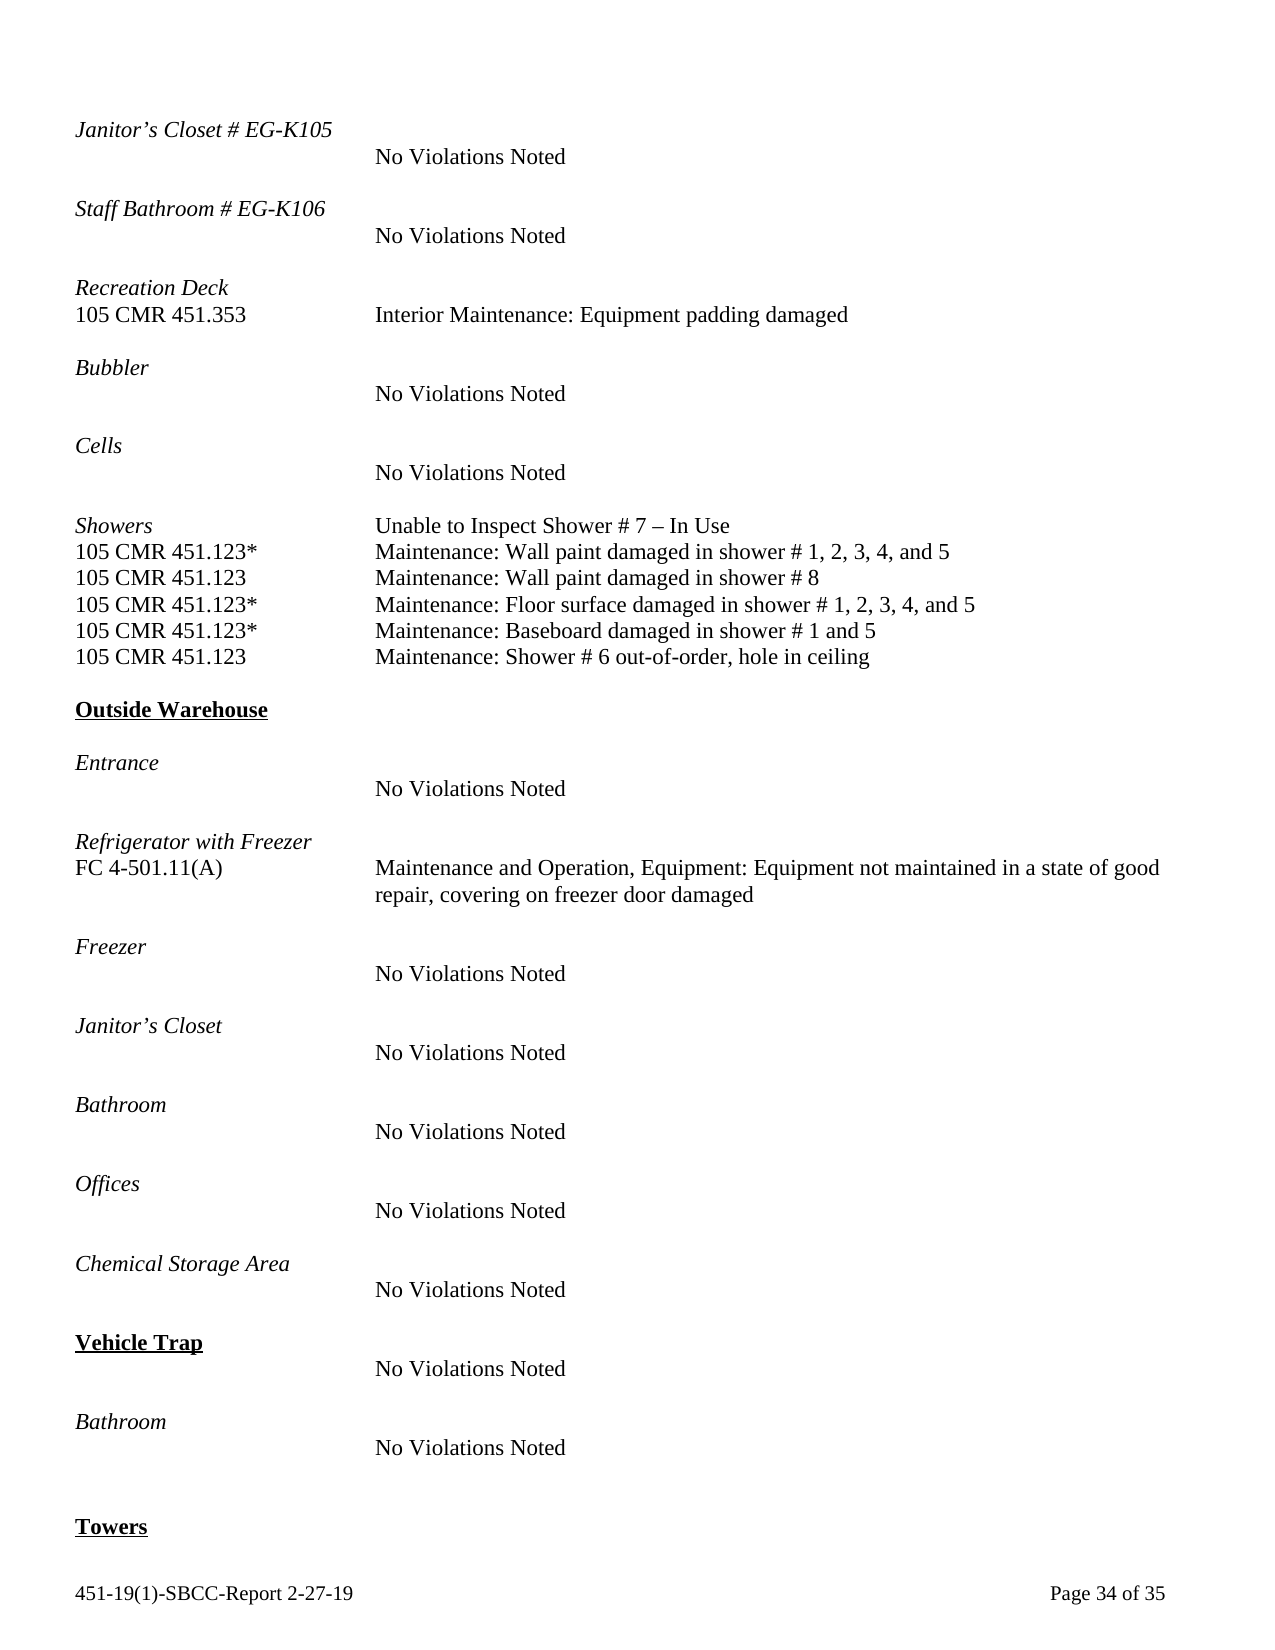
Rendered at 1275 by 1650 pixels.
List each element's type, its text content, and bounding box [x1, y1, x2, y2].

text Towers [75, 1513, 1200, 1539]
text 105 CMR 451.123* Maintenance: Baseboard damaged in shower # 1 and 5 [75, 617, 1200, 643]
text No Violations Noted [75, 1355, 1200, 1381]
text 105 CMR 451.123* Maintenance: Floor surface damaged in shower # 1, 2, 3, 4, and 5 [75, 591, 1200, 617]
text No Violations Noted [75, 459, 1200, 485]
text No Violations Noted [75, 222, 1200, 248]
text 105 CMR 451.123 Maintenance: Shower # 6 out-of-order, hole in ceiling [75, 643, 1200, 670]
text Bubbler [75, 353, 1200, 380]
text No Violations Noted [75, 1276, 1200, 1302]
text Janitor’s Closet # EG-K105 [75, 116, 1200, 143]
text Showers Unable to Inspect Shower # 7 – In Use [75, 512, 1200, 538]
text No Violations Noted [75, 143, 1200, 169]
text Outside Warehouse [75, 696, 1200, 722]
text Bathroom [75, 1091, 1200, 1118]
text Offices [75, 1171, 1200, 1197]
text No Violations Noted [75, 775, 1200, 802]
text No Violations Noted [75, 380, 1200, 406]
text Freezer [75, 933, 1200, 960]
text No Violations Noted [75, 960, 1200, 986]
text Recreation Deck [75, 274, 1200, 301]
text Staff Bathroom # EG-K106 [75, 195, 1200, 222]
text No Violations Noted [75, 1197, 1200, 1223]
text No Violations Noted [75, 1039, 1200, 1065]
text 105 CMR 451.123 Maintenance: Wall paint damaged in shower # 8 [75, 564, 1200, 591]
text Chemical Storage Area [75, 1249, 1200, 1276]
text Janitor’s Closet [75, 1012, 1200, 1039]
text No Violations Noted [75, 1118, 1200, 1144]
text Entrance [75, 749, 1200, 775]
text Cells [75, 433, 1200, 459]
text FC 4-501.11(A) Maintenance and Operation, Equipment: Equipment not maintained in a state of good repair, covering on freezer door damaged [75, 854, 1200, 907]
text No Violations Noted [75, 1434, 1200, 1460]
text Refrigerator with Freezer [75, 828, 1200, 854]
text Bathroom [75, 1408, 1200, 1434]
text 105 CMR 451.353 Interior Maintenance: Equipment padding damaged [75, 301, 1200, 327]
text Vehicle Trap [75, 1329, 1200, 1355]
text 105 CMR 451.123* Maintenance: Wall paint damaged in shower # 1, 2, 3, 4, and 5 [75, 538, 1200, 564]
